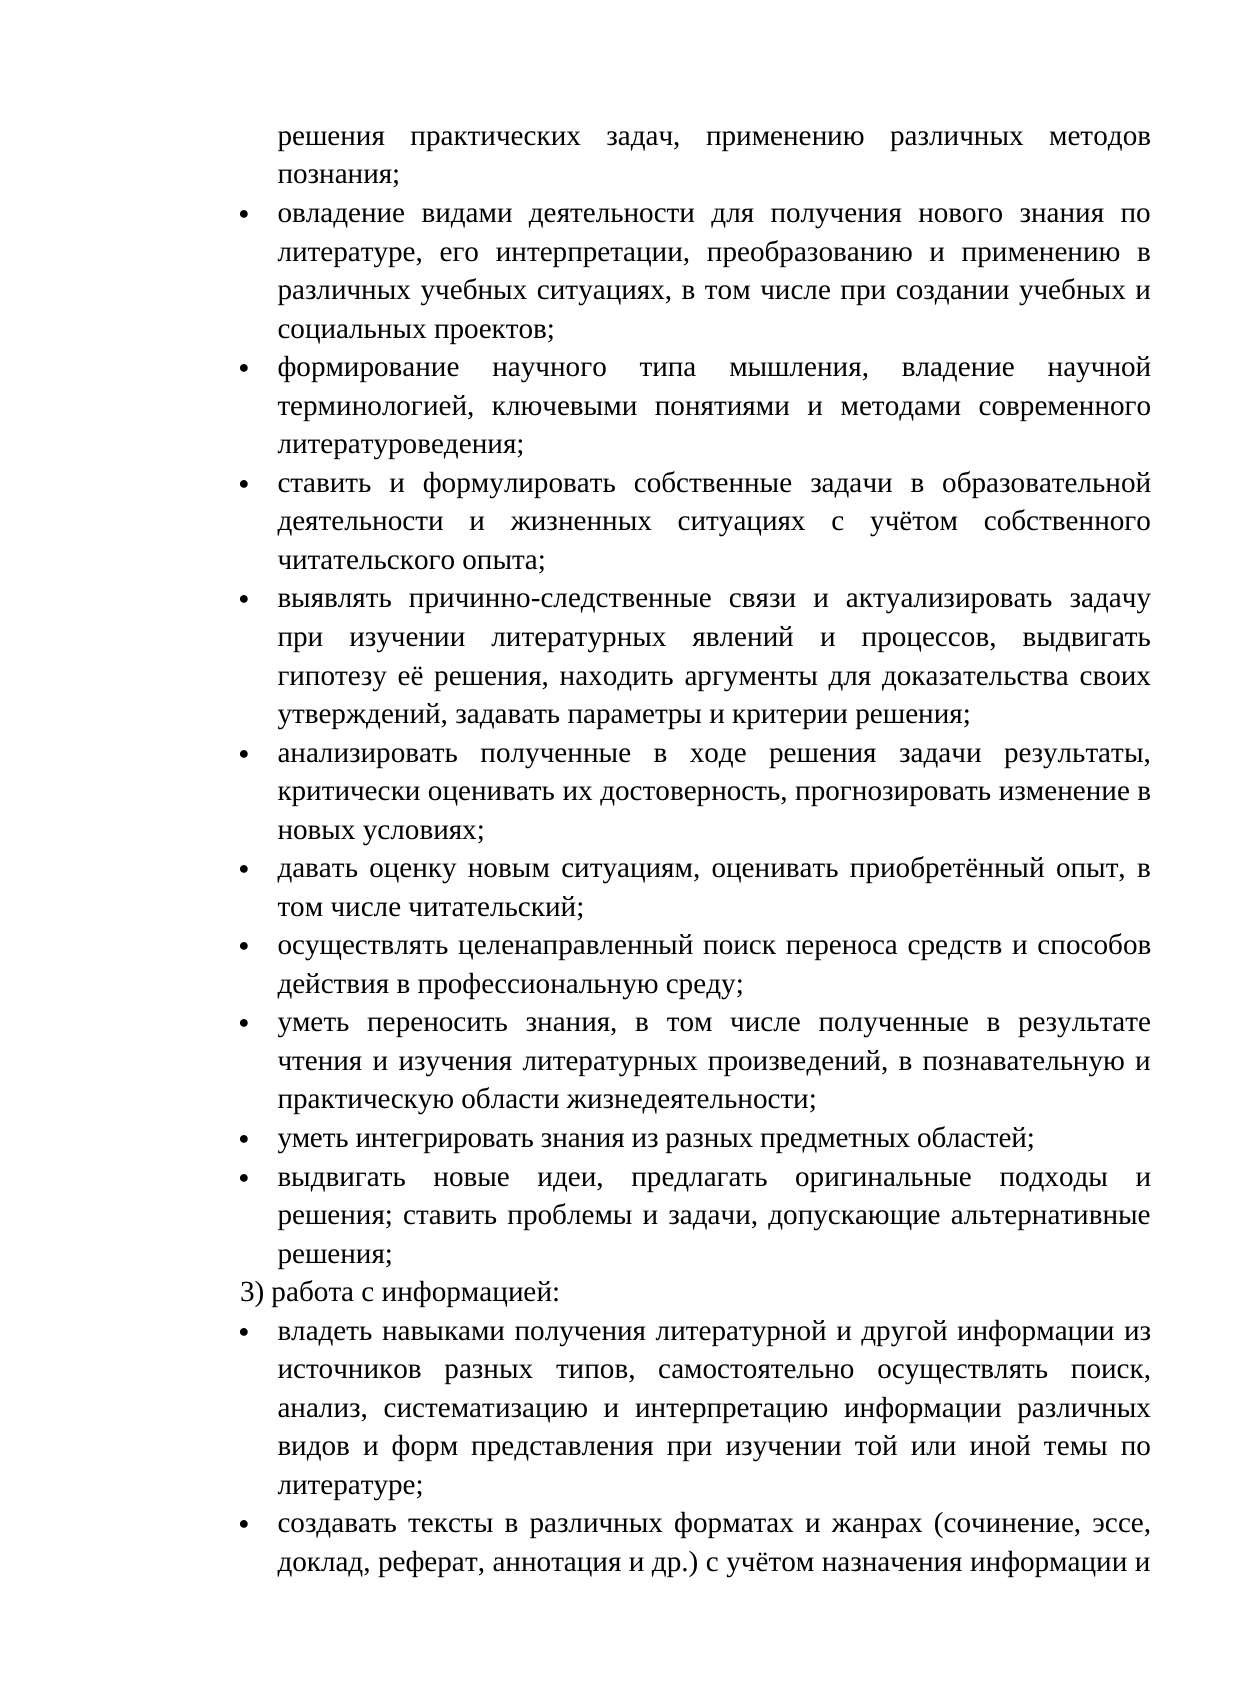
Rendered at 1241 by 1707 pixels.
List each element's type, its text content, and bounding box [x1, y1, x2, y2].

list осуществлять целенаправленный поиск переноса средств и способов действия в профессиональную среду; [240, 927, 1152, 999]
text 3) работа с информацией: [177, 1274, 1152, 1308]
list выдвигать новые идеи, предлагать оригинальные подходы и решения; ставить проблемы и задачи, допускающие альтернативные решения; [240, 1159, 1152, 1269]
list уметь интегрировать знания из разных предметных областей; [240, 1120, 1152, 1154]
list владеть навыками получения литературной и другой информации из источников разных типов, самостоятельно осуществлять поиск, анализ, систематизацию и интерпретацию информации различных видов и форм представления при изучении той или иной темы по литературе; [240, 1313, 1152, 1501]
list формирование научного типа мышления, владение научной терминологией, ключевыми понятиями и методами современного литературоведения; [240, 349, 1152, 460]
list анализировать полученные в ходе решения задачи результаты, критически оценивать их достоверность, прогнозировать изменение в новых условиях; [240, 735, 1152, 845]
list ставить и формулировать собственные задачи в образовательной деятельности и жизненных ситуациях с учётом собственного читательского опыта; [240, 465, 1152, 576]
list уметь переносить знания, в том числе полученные в результате чтения и изучения литературных произведений, в познавательную и практическую области жизнедеятельности; [240, 1004, 1152, 1115]
list давать оценку новым ситуациям, оценивать приобретённый опыт, в том числе читательский; [240, 850, 1152, 922]
list овладение видами деятельности для получения нового знания по литературе, его интерпретации, преобразованию и применению в различных учебных ситуациях, в том числе при создании учебных и социальных проектов; [240, 195, 1152, 344]
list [240, 1506, 1152, 1578]
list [240, 118, 1152, 190]
list выявлять причинно-следственные связи и актуализировать задачу при изучении литературных явлений и процессов, выдвигать гипотезу её решения, находить аргументы для доказательства своих утверждений, задавать параметры и критерии решения; [240, 581, 1152, 730]
